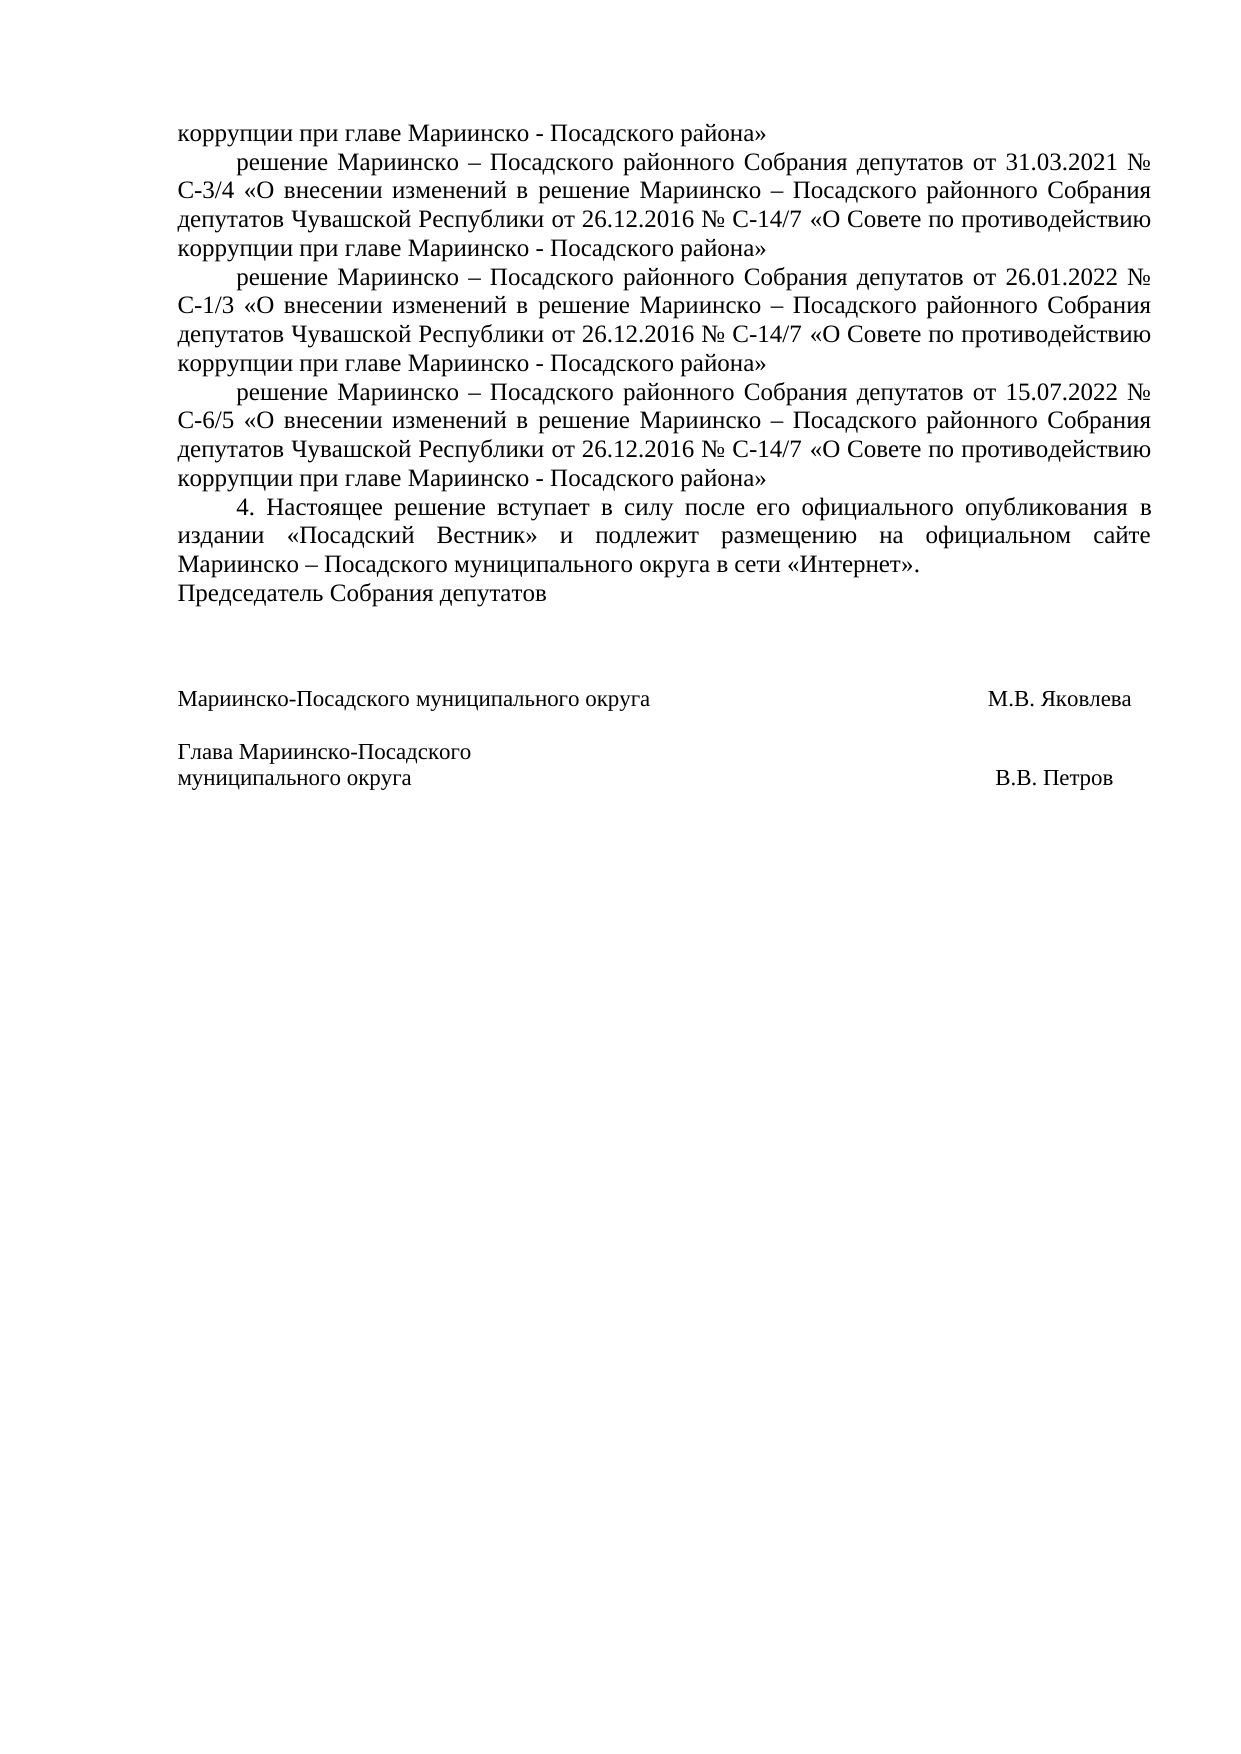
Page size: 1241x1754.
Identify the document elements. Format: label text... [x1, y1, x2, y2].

text Председатель Собрания депутатов [177, 578, 1152, 607]
text решение Мариинско – Посадского районного Собрания депутатов от 31.03.2021 № С-3/4 «О внесении изменений в решение Мариинско – Посадского районного Собрания депутатов Чувашской Республики от 26.12.2016 № С-14/7 «О Совете по противодействию коррупции при главе Мариинско - Посадского района» [177, 147, 1152, 262]
text 4. Настоящее решение вступает в силу после его официального опубликования в издании «Посадский Вестник» и подлежит размещению на официальном сайте Мариинско – Посадского муниципального округа в сети «Интернет». [177, 492, 1152, 578]
text Мариинско-Посадского муниципального округа М.В. Яковлева [177, 685, 1152, 711]
text Глава Мариинско-Посадского [177, 738, 1152, 764]
text решение Мариинско – Посадского районного Собрания депутатов от 15.07.2022 № С-6/5 «О внесении изменений в решение Мариинско – Посадского районного Собрания депутатов Чувашской Республики от 26.12.2016 № С-14/7 «О Совете по противодействию коррупции при главе Мариинско - Посадского района» [177, 377, 1152, 492]
text муниципального округа В.В. Петров [177, 764, 1152, 790]
text решение Мариинско – Посадского районного Собрания депутатов от 26.01.2022 № С-1/3 «О внесении изменений в решение Мариинско – Посадского районного Собрания депутатов Чувашской Республики от 26.12.2016 № С-14/7 «О Совете по противодействию коррупции при главе Мариинско - Посадского района» [177, 262, 1152, 377]
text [177, 118, 1152, 147]
